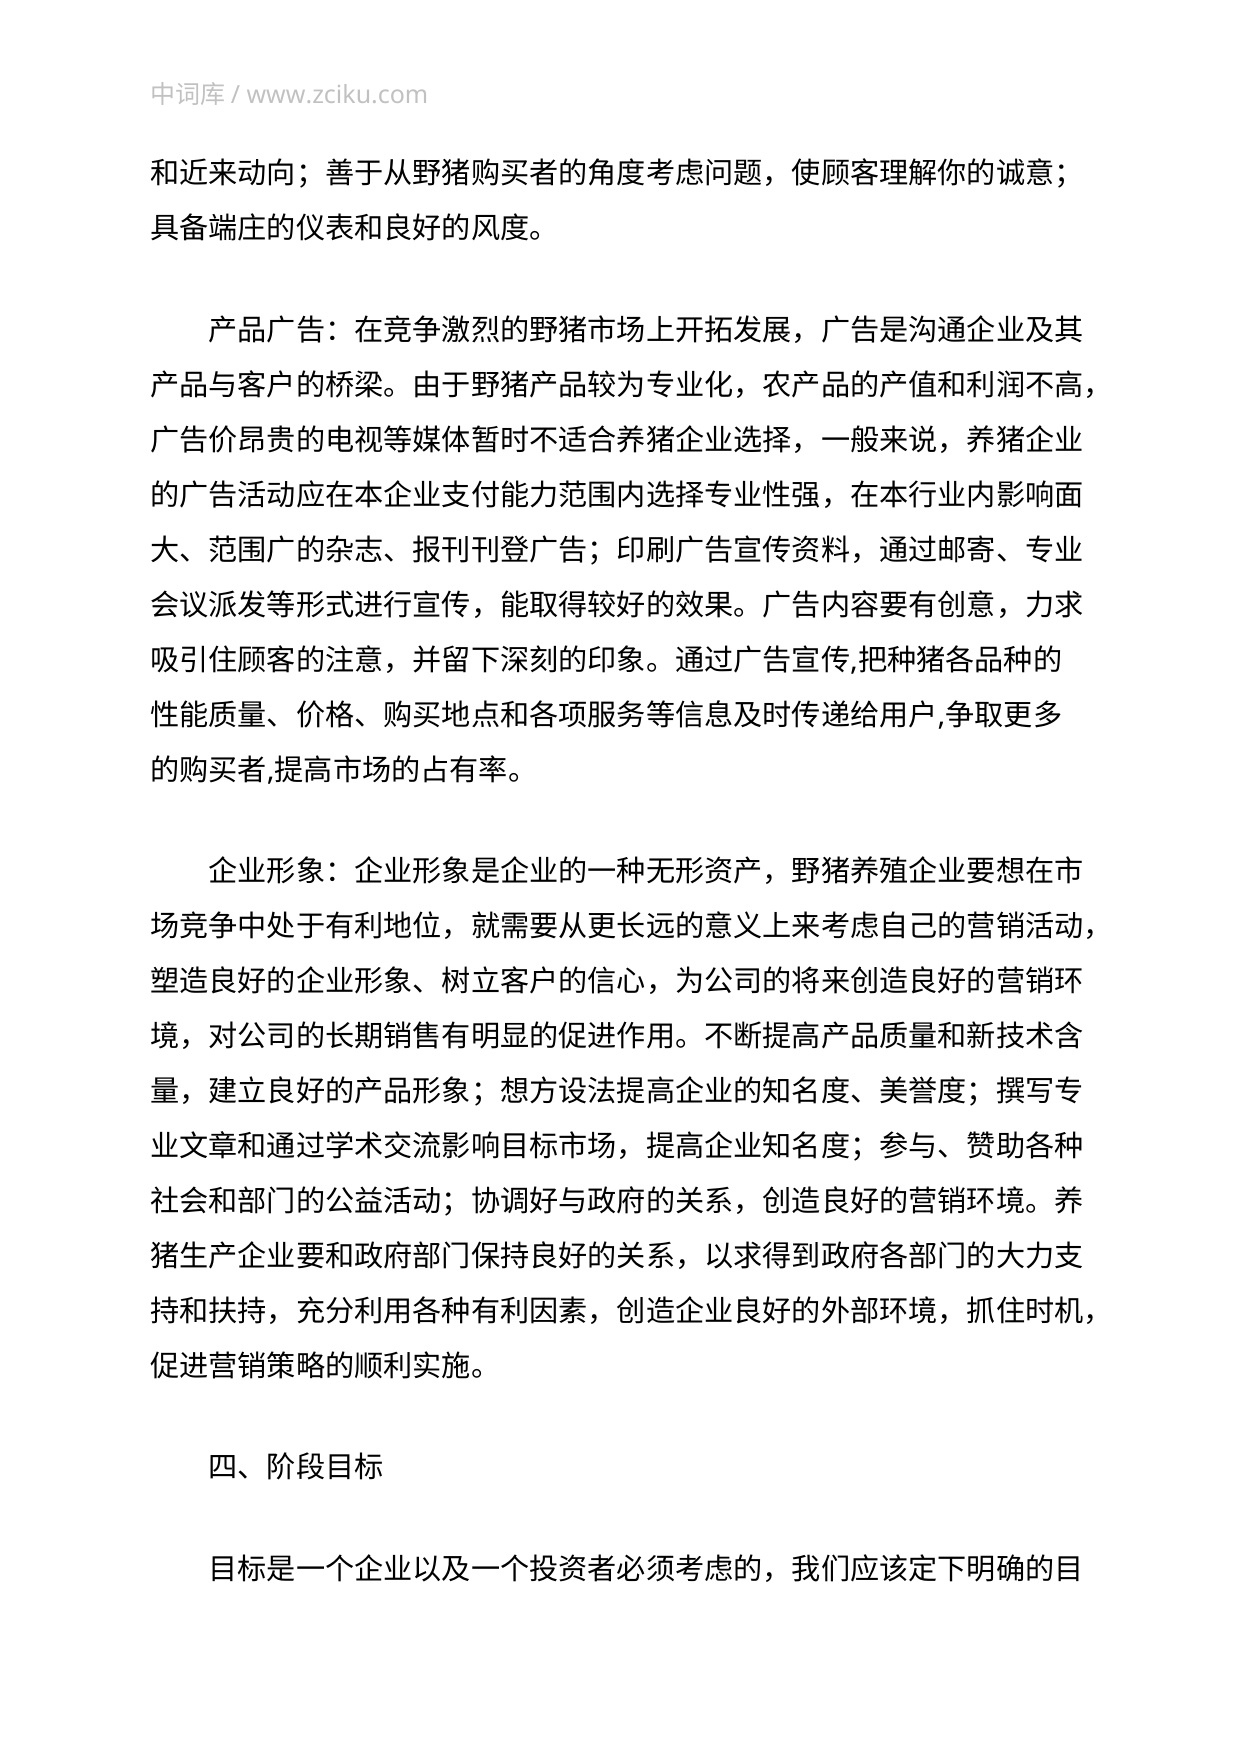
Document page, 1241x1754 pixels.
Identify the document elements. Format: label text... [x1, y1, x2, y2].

text 四、阶段目标 [150, 1444, 1090, 1486]
text 产品广告：在竞争激烈的野猪市场上开拓发展，广告是沟通企业及其产品与客户的桥梁。由于野猪产品较为专业化，农产品的产值和利润不高，广告价昂贵的电视等媒体暂时不适合养猪企业选择，一般来说，养猪企业的广告活动应在本企业支付能力范围内选择专业性强，在本行业内影响面大、范围广的杂志、报刊刊登广告；印刷广告宣传资料，通过邮寄、专业会议派发等形式进行宣传，能取得较好的效果。广告内容要有创意，力求吸引住顾客的注意，并留下深刻的印象。通过广告宣传,把种猪各品种的性能质量、价格、购买地点和各项服务等信息及时传递给用户,争取更多的购买者,提高市场的占有率。 [150, 307, 1090, 788]
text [150, 150, 1090, 247]
text 企业形象：企业形象是企业的一种无形资产，野猪养殖企业要想在市场竞争中处于有利地位，就需要从更长远的意义上来考虑自己的营销活动，塑造良好的企业形象、树立客户的信心，为公司的将来创造良好的营销环境，对公司的长期销售有明显的促进作用。不断提高产品质量和新技术含量，建立良好的产品形象；想方设法提高企业的知名度、美誉度；撰写专业文章和通过学术交流影响目标市场，提高企业知名度；参与、赞助各种社会和部门的公益活动；协调好与政府的关系，创造良好的营销环境。养猪生产企业要和政府部门保持良好的关系，以求得到政府各部门的大力支持和扶持，充分利用各种有利因素，创造企业良好的外部环境，抓住时机，促进营销策略的顺利实施。 [150, 848, 1090, 1384]
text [150, 1546, 1090, 1588]
